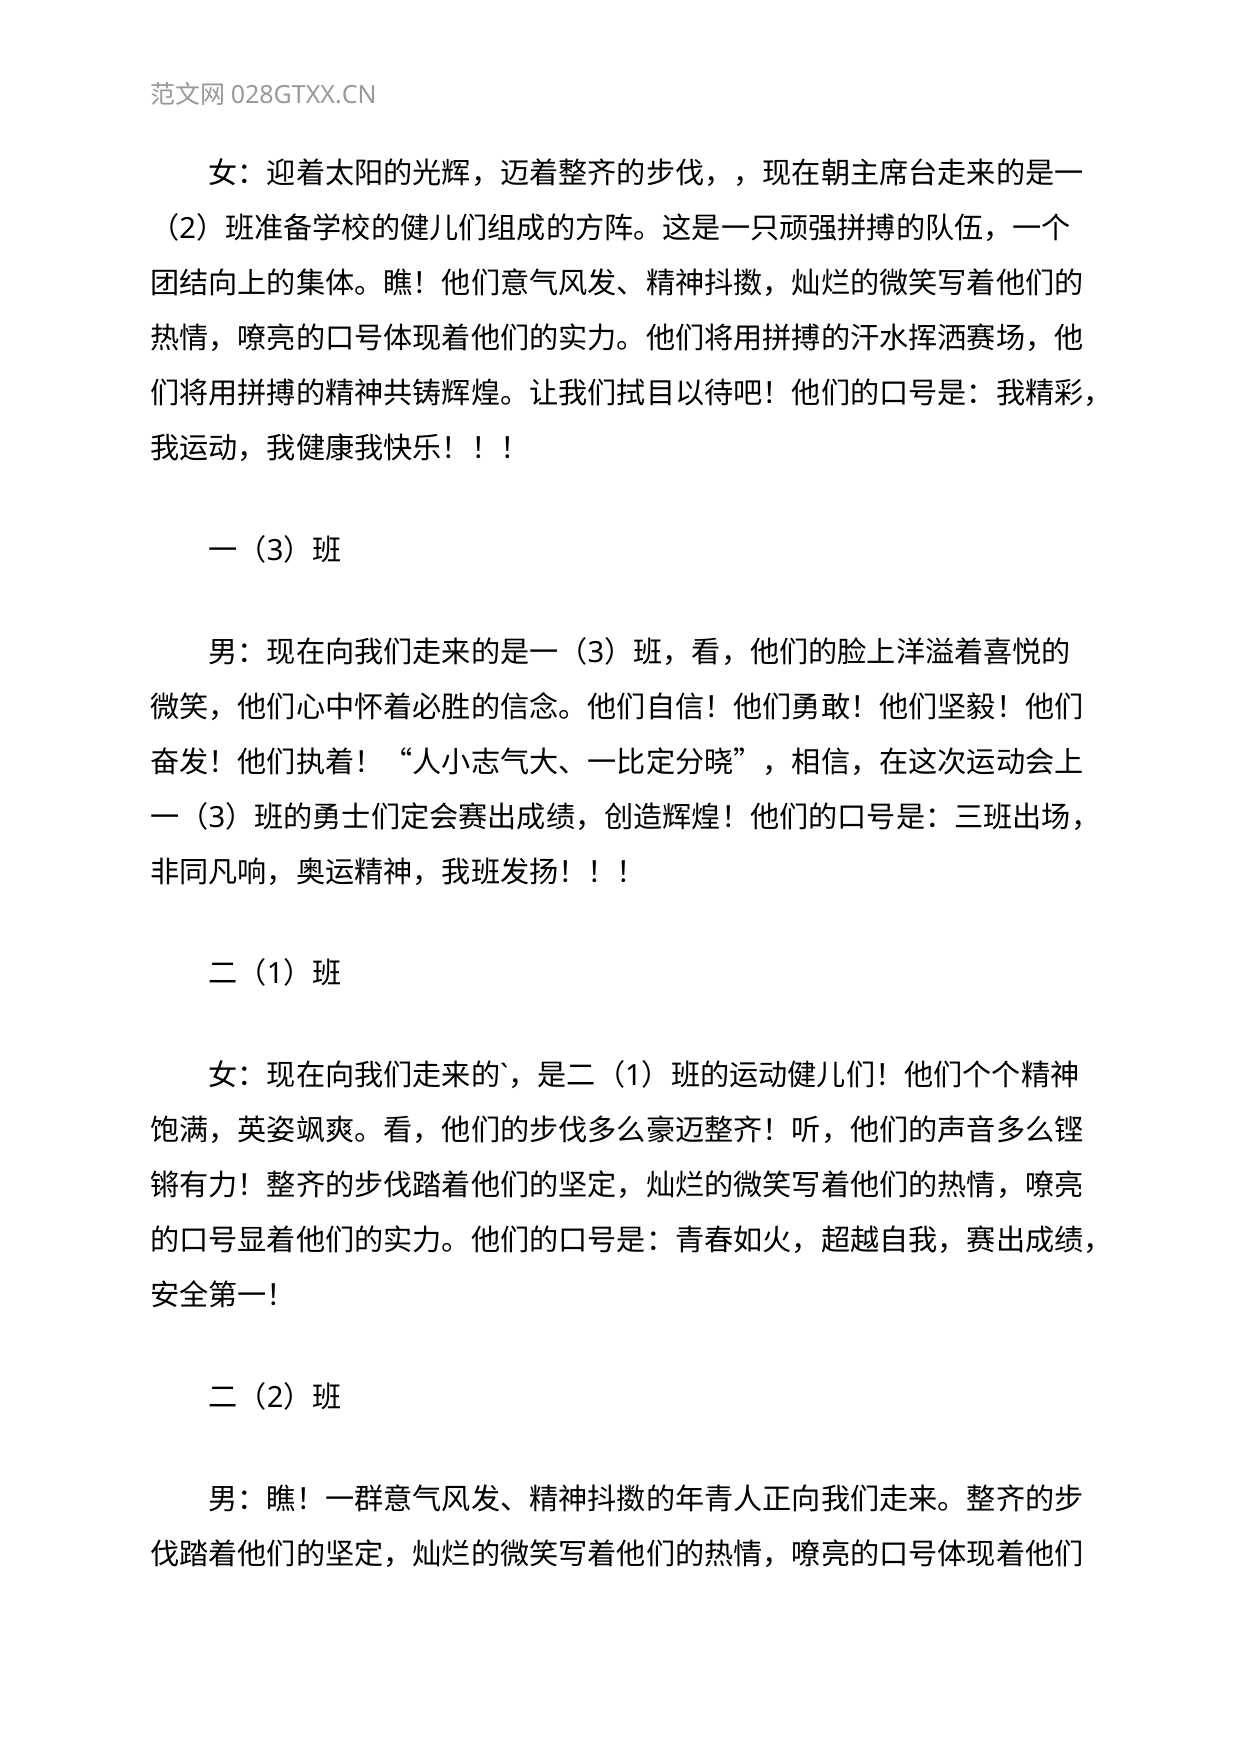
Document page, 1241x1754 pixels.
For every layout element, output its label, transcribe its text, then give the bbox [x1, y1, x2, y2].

text 二（2）班 [150, 1373, 1090, 1416]
text 女：迎着太阳的光辉，迈着整齐的步伐，，现在朝主席台走来的是一（2）班准备学校的健儿们组成的方阵。这是一只顽强拼搏的队伍，一个团结向上的集体。瞧！他们意气风发、精神抖擞，灿烂的微笑写着他们的热情，嘹亮的口号体现着他们的实力。他们将用拼搏的汗水挥洒赛场，他们将用拼搏的精神共铸辉煌。让我们拭目以待吧！他们的口号是：我精彩，我运动，我健康我快乐！！！ [150, 150, 1090, 467]
text 一（3）班 [150, 526, 1090, 569]
text 女：现在向我们走来的`，是二（1）班的运动健儿们！他们个个精神饱满，英姿飒爽。看，他们的步伐多么豪迈整齐！听，他们的声音多么铿锵有力！整齐的步伐踏着他们的坚定，灿烂的微笑写着他们的热情，嘹亮的口号显着他们的实力。他们的口号是：青春如火，超越自我，赛出成绩，安全第一！ [150, 1052, 1090, 1314]
text 男：现在向我们走来的是一（3）班，看，他们的脸上洋溢着喜悦的微笑，他们心中怀着必胜的信念。他们自信！他们勇敢！他们坚毅！他们奋发！他们执着！“人小志气大、一比定分晓”，相信，在这次运动会上一（3）班的勇士们定会赛出成绩，创造辉煌！他们的口号是：三班出场，非同凡响，奥运精神，我班发扬！！！ [150, 628, 1090, 890]
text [150, 1475, 1090, 1572]
text 二（1）班 [150, 950, 1090, 992]
